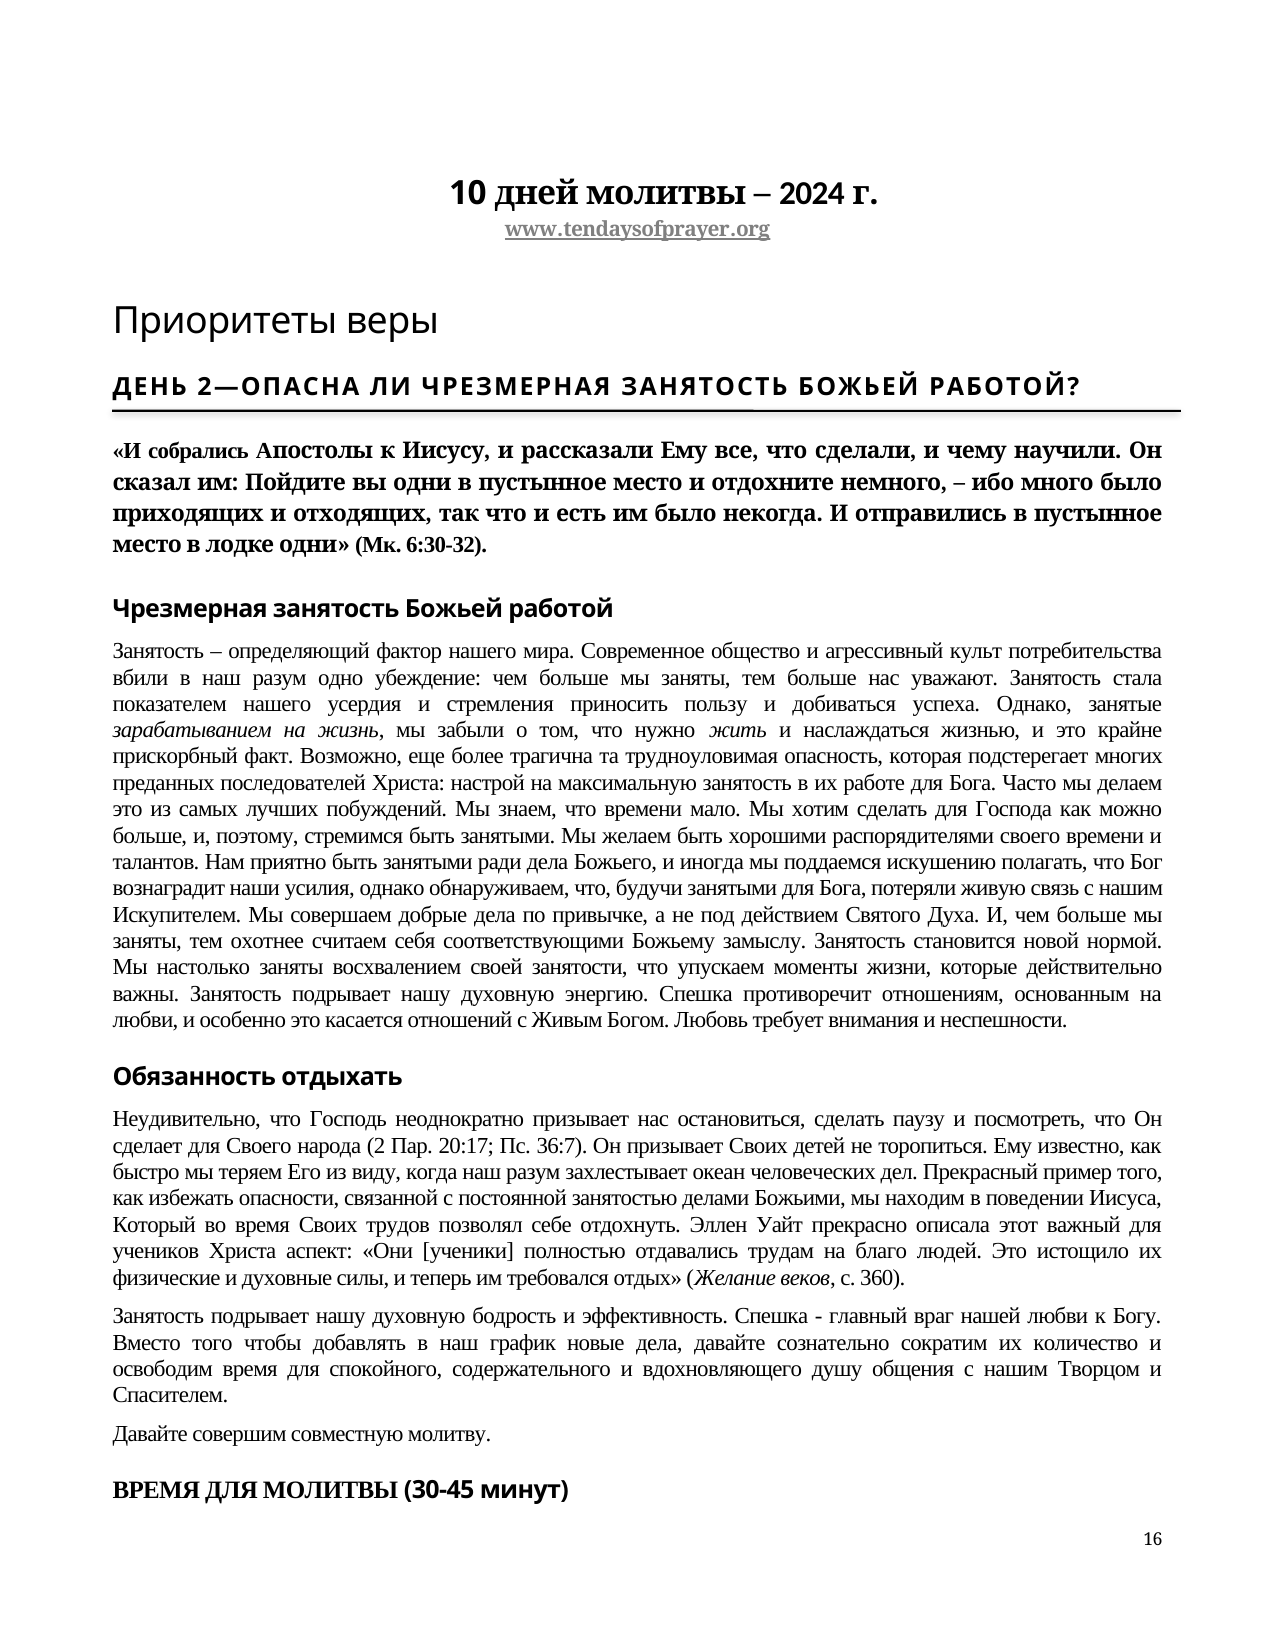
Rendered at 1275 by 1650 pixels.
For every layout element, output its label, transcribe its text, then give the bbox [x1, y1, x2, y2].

text 10 дней молитвы – 2024 г. [112, 169, 1163, 214]
text www.tendaysofprayer.org [112, 214, 1163, 243]
text Приоритеты веры [112, 294, 1163, 345]
text «И собрались Апостолы к Иисусу, и рассказали Ему все, что сделали, и чему научили. Он сказал им: Пойдите вы одни в пустынное место и отдохните немного, – ибо много было приходящих и отходящих, так что и есть им было некогда. И отправились в пустынное место в лодке одни» (Мк. 6:30-32). [112, 434, 1163, 559]
text Чрезмерная занятость Божьей работой [112, 591, 1163, 625]
text Неудивительно, что Господь неоднократно призывает нас остановиться, сделать паузу и посмотреть, что Он сделает для Своего народа (2 Пар. 20:17; Пс. 36:7). Он призывает Своих детей не торопиться. Ему известно, как быстро мы теряем Его из виду, когда наш разум захлестывает океан человеческих дел. Прекрасный пример того, как избежать опасности, связанной с постоянной занятостью делами Божьими, мы находим в поведении Иисуса, Который во время Своих трудов позволял себе отдохнуть. Эллен Уайт прекрасно описала этот важный для учеников Христа аспект: «Они [ученики] полностью отдавались трудам на благо людей. Это истощило их физические и духовные силы, и теперь им требовался отдых» (Желание веков, с. 360). [112, 1105, 1163, 1290]
text Время для молитвы (30-45 минут) [112, 1472, 1163, 1506]
text Обязанность отдыхать [112, 1059, 1163, 1093]
text Давайте совершим совместную молитву. [112, 1420, 1163, 1447]
text день 2—опасна ли чрезмерная занятость божьей работой? [112, 369, 1163, 403]
text Занятость подрывает нашу духовную бодрость и эффективность. Спешка - главный враг нашей любви к Богу. Вместо того чтобы добавлять в наш график новые дела, давайте сознательно сократим их количество и освободим время для спокойного, содержательного и вдохновляющего душу общения с нашим Творцом и Спасителем. [112, 1302, 1163, 1408]
text Занятость – определяющий фактор нашего мира. Современное общество и агрессивный культ потребительства вбили в наш разум одно убеждение: чем больше мы заняты, тем больше нас уважают. Занятость стала показателем нашего усердия и стремления приносить пользу и добиваться успеха. Однако, занятые зарабатыванием на жизнь, мы забыли о том, что нужно жить и наслаждаться жизнью, и это крайне прискорбный факт. Возможно, еще более трагична та трудноуловимая опасность, которая подстерегает многих преданных последователей Христа: настрой на максимальную занятость в их работе для Бога. Часто мы делаем это из самых лучших побуждений. Мы знаем, что времени мало. Мы хотим сделать для Господа как можно больше, и, поэтому, стремимся быть занятыми. Мы желаем быть хорошими распорядителями своего времени и талантов. Нам приятно быть занятыми ради дела Божьего, и иногда мы поддаемся искушению полагать, что Бог вознаградит наши усилия, однако обнаруживаем, что, будучи занятыми для Бога, потеряли живую связь с нашим Искупителем. Мы совершаем добрые дела по привычке, а не под действием Святого Духа. И, чем больше мы заняты, тем охотнее считаем себя соответствующими Божьему замыслу. Занятость становится новой нормой. Мы настолько заняты восхвалением своей занятости, что упускаем моменты жизни, которые действительно важны. Занятость подрывает нашу духовную энергию. Спешка противоречит отношениям, основанным на любви, и особенно это касается отношений с Живым Богом. Любовь требует внимания и неспешности. [112, 637, 1163, 1032]
